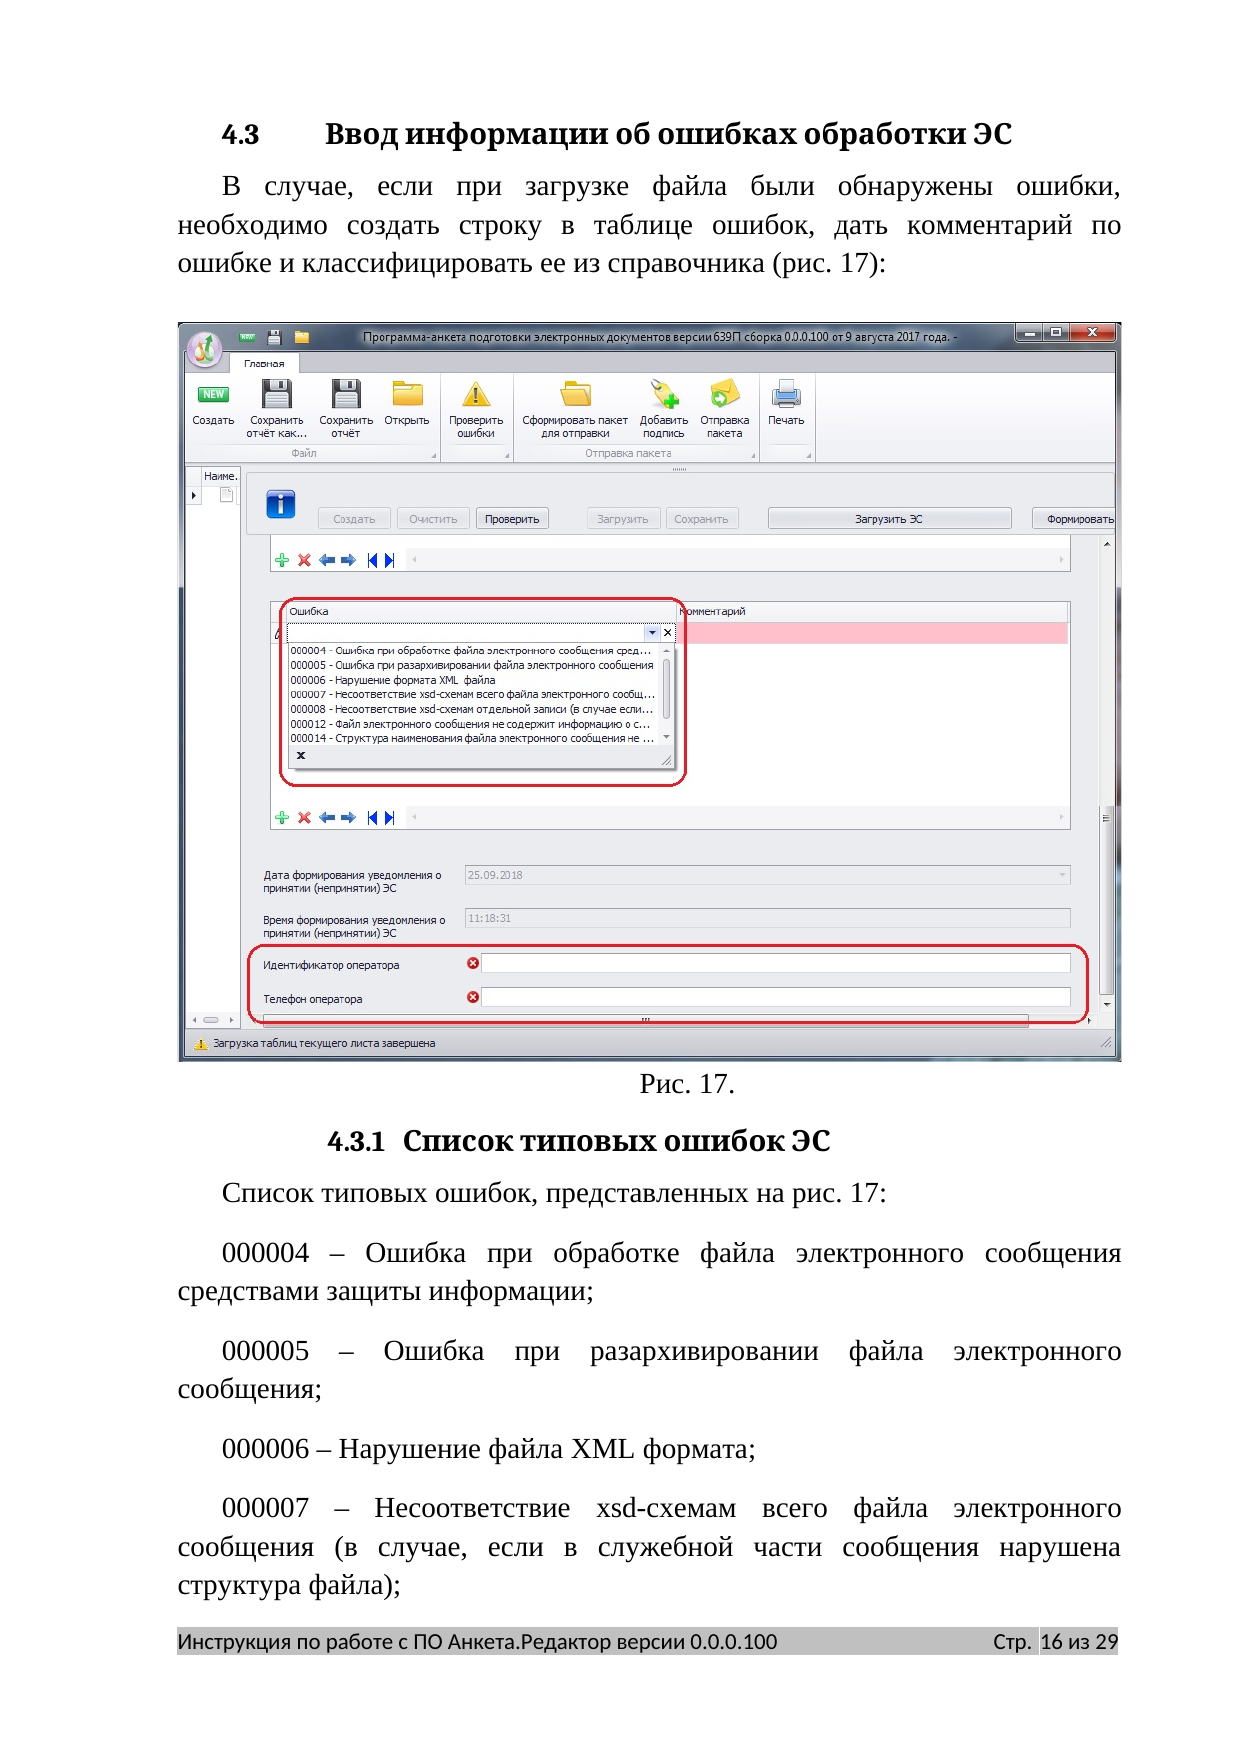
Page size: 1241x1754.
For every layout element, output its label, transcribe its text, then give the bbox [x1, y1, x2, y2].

text 000006 – Нарушение файла XML формата; [177, 1431, 1122, 1464]
list Рис. 17. [252, 1066, 1122, 1099]
text 000005 – Ошибка при разархивировании файла электронного сообщения; [177, 1333, 1122, 1405]
text 000004 – Ошибка при обработке файла электронного сообщения средствами защиты информации; [177, 1235, 1122, 1307]
list В случае, если при загрузке файла были обнаружены ошибки, необходимо создать строку в таблице ошибок, дать комментарий по ошибке и классифицировать ее из справочника (рис. 17): [177, 168, 1122, 279]
picture [177, 322, 1122, 1062]
subtitle Список типовых ошибок ЭС [327, 1125, 1122, 1159]
text Список типовых ошибок, представленных на рис. 17: [177, 1176, 1122, 1209]
text 000007 – Несоответствие xsd-схемам всего файла электронного сообщения (в случае, если в служебной части сообщения нарушена структура файла); [177, 1490, 1122, 1601]
subtitle Ввод информации об ошибках обработки ЭС [222, 118, 1122, 152]
